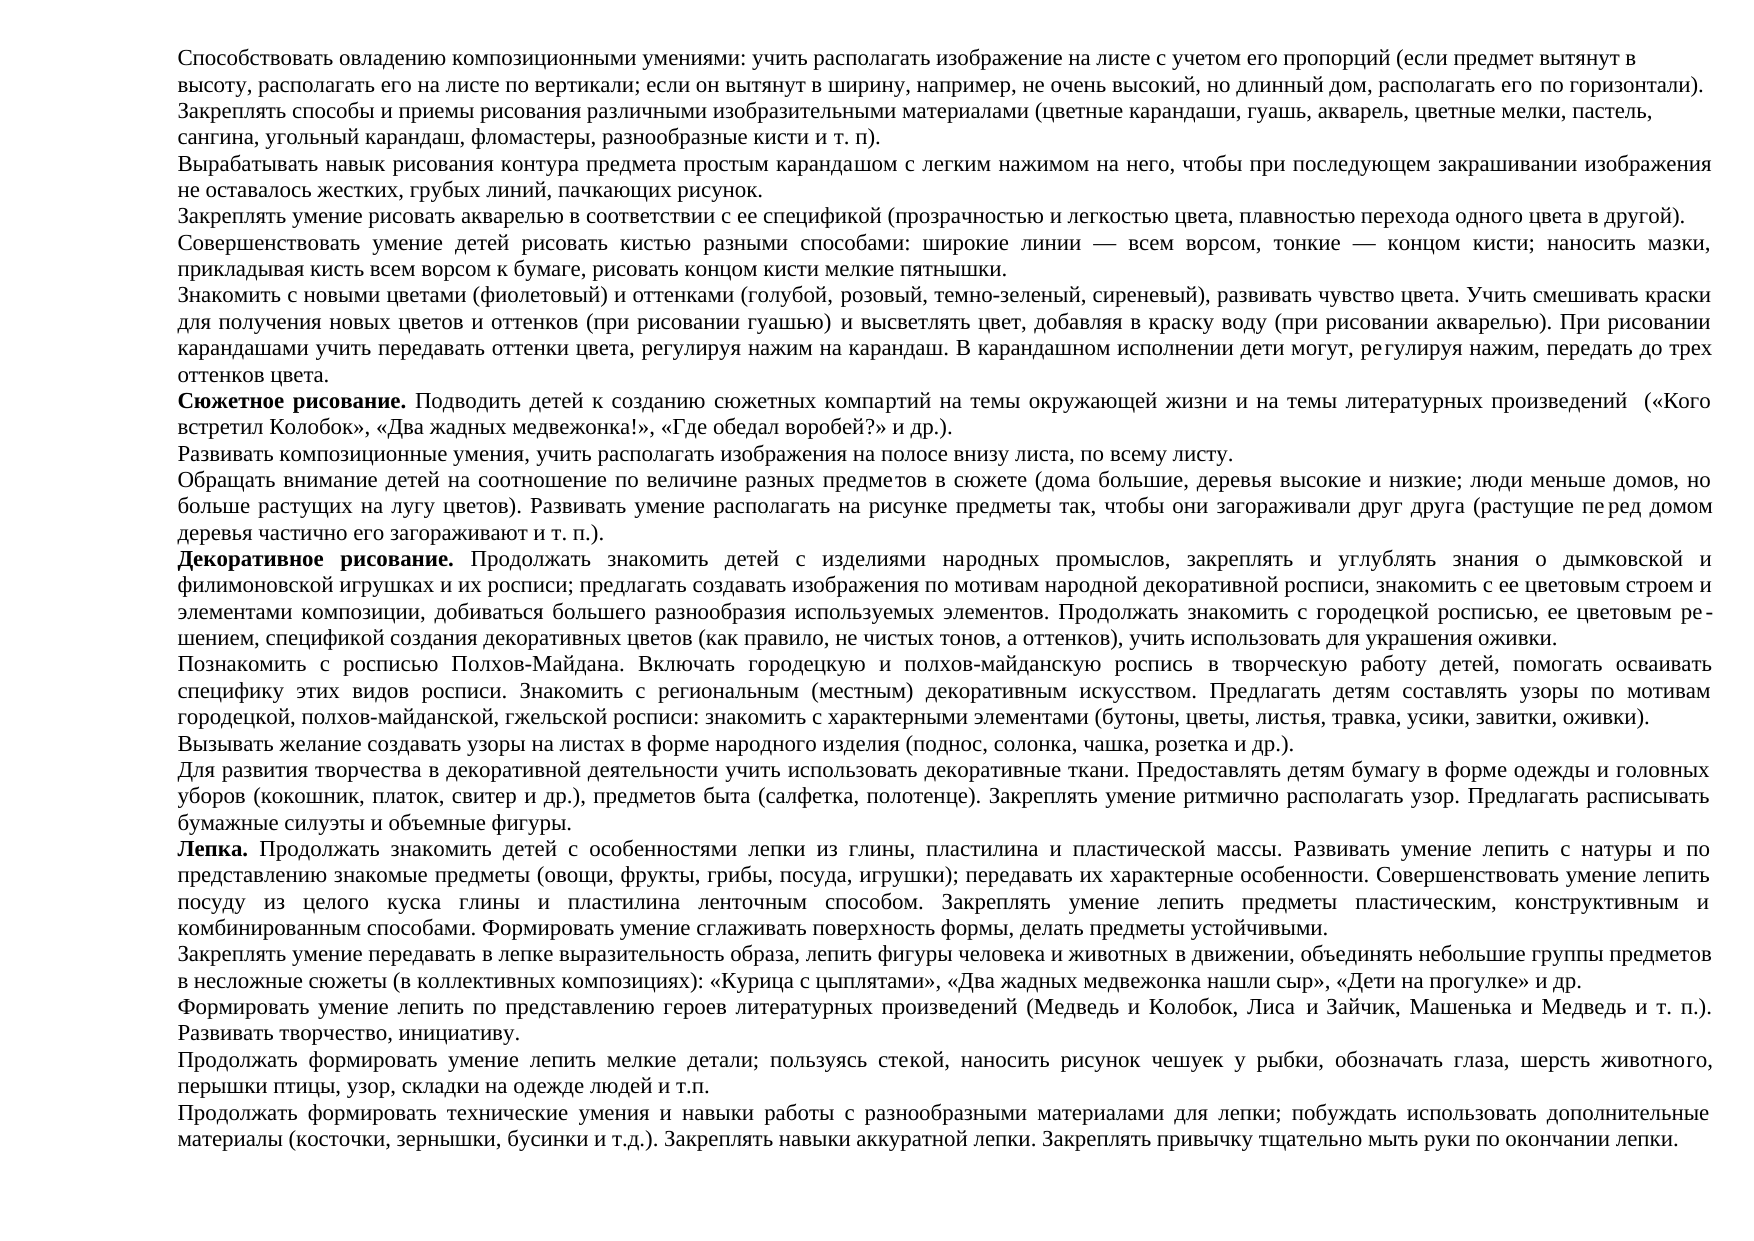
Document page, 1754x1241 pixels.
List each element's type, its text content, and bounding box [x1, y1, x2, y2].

text Закреплять умение передавать в лепке выразительность образа, лепить фигуры человека и животных в движении, объединять небольшие группы предметов в несложные сюжеты (в коллективных композициях): «Курица с цыплятами», «Два жадных медвежонка нашли сыр», «Дети на прогулке» и др. [177, 940, 1713, 993]
text Вызывать желание создавать узоры на листах в форме народного изделия (поднос, солонка, чашка, розетка и др.). [177, 729, 1713, 756]
text Обращать внимание детей на соотношение по величине разных предметов в сюжете (дома большие, деревья высокие и низкие; люди меньше домов, но больше растущих на лугу цветов). Развивать умение располагать на рисунке предметы так, чтобы они загораживали друг друга (растущие перед домом деревья частично его загораживают и т. п.). [177, 466, 1713, 545]
text Продолжать формировать умение лепить мелкие детали; пользуясь стекой, наносить рисунок чешуек у рыбки, обозначать глаза, шерсть животного, перышки птицы, узор, складки на одежде людей и т.п. [177, 1046, 1713, 1098]
text Декоративное рисование. Продолжать знакомить детей с изделиями народных промыслов, закреплять и углублять знания о дымковской и филимоновской игрушках и их росписи; предлагать создавать изображения по мотивам народной декоративной росписи, знакомить с ее цветовым строем и элементами композиции, добиваться большего разнообразия используемых элементов. Продолжать знакомить с городецкой росписью, ее цветовым решением, спецификой создания декоративных цветов (как правило, не чистых тонов, а оттенков), учить использовать для украшения оживки. [177, 545, 1713, 651]
text Формировать умение лепить по представлению героев литературных произведений (Медведь и Колобок, Лиса и Зайчик, Машенька и Медведь и т. п.). Развивать творчество, инициативу. [177, 993, 1713, 1046]
text Продолжать формировать технические умения и навыки работы с разнообразными материалами для лепки; побуждать использовать дополнительные материалы (косточки, зернышки, бусинки и т.д.). Закреплять навыки аккуратной лепки. Закреплять привычку тщательно мыть руки по окончании лепки. [177, 1098, 1713, 1151]
text Сюжетное рисование. Подводить детей к созданию сюжетных компартий на темы окружающей жизни и на темы литературных произведений («Кого встретил Колобок», «Два жадных медвежонка!», «Где обедал воробей?» и др.). [177, 387, 1713, 440]
text Знакомить с новыми цветами (фиолетовый) и оттенками (голубой, poзовый, темно-зеленый, сиреневый), развивать чувство цвета. Учить смешивать краски для получения новых цветов и оттенков (при рисовании гуашью) и высветлять цвет, добавляя в краску воду (при рисовании акварелью). При рисовании карандашами учить передавать оттенки цвета, регулируя нажим на карандаш. В карандашном исполнении дети могут, регулируя нажим, передать до трех оттенков цвета. [177, 282, 1713, 387]
text Совершенствовать умение детей рисовать кистью разными способами: широкие линии — всем ворсом, тонкие — концом кисти; наносить мазки, прикладывая кисть всем ворсом к бумаге, рисовать концом кисти мелкие пятнышки. [177, 229, 1713, 282]
text Вырабатывать навык рисования контура предмета простым карандашом с легким нажимом на него, чтобы при последующем закрашивании изображения не оставалось жестких, грубых линий, пачкающих рисунок. [177, 150, 1713, 202]
text Лепка. Продолжать знакомить детей с особенностями лепки из глины, пластилина и пластической массы. Развивать умение лепить с натуры и по представлению знакомые предметы (овощи, фрукты, грибы, посуда, игрушки); передавать их характерные особенности. Совершенствовать умение лепить посуду из целого куска глины и пластилина ленточным способом. Закреплять умение лепить предметы пластическим, конструктивным и комбинированным способами. Формировать умение сглаживать поверхность формы, делать предметы устойчивыми. [177, 835, 1713, 940]
text Познакомить с росписью Полхов-Майдана. Включать городецкую и полхов-майданскую роспись в творческую работу детей, помогать осваивать специфику этих видов росписи. Знакомить с региональным (местным) декоративным искусством. Предлагать детям составлять узоры по мотивам городецкой, полхов-майданской, гжельской росписи: знакомить с характерными элементами (бутоны, цветы, листья, травка, усики, завитки, оживки). [177, 651, 1713, 729]
text Способствовать овладению композиционными умениями: учить располагать изображение на листе с учетом его пропорций (если предмет вытянут в высоту, располагать его на листе по вертикали; если он вытянут в ширину, например, не очень высокий, но длинный дом, располагать его по горизонтали). Закреплять способы и приемы рисования различными изобразительными материалами (цветные карандаши, гуашь, акварель, цветные мелки, пастель, сангина, угольный карандаш, фломастеры, разнообразные кисти и т. п). [177, 44, 1713, 150]
text Закреплять умение рисовать акварелью в соответствии с ее спецификой (прозрачностью и легкостью цвета, плавностью перехода одного цвета в другой). [177, 202, 1713, 229]
text Развивать композиционные умения, учить располагать изображения на полосе внизу листа, по всему листу. [177, 440, 1713, 466]
text Для развития творчества в декоративной деятельности учить использовать декоративные ткани. Предоставлять детям бумагу в форме одежды и головных уборов (кокошник, платок, свитер и др.), предметов быта (салфетка, полотенце). Закреплять умение ритмично располагать узор. Предлагать расписывать бумажные силуэты и объемные фигуры. [177, 756, 1713, 835]
